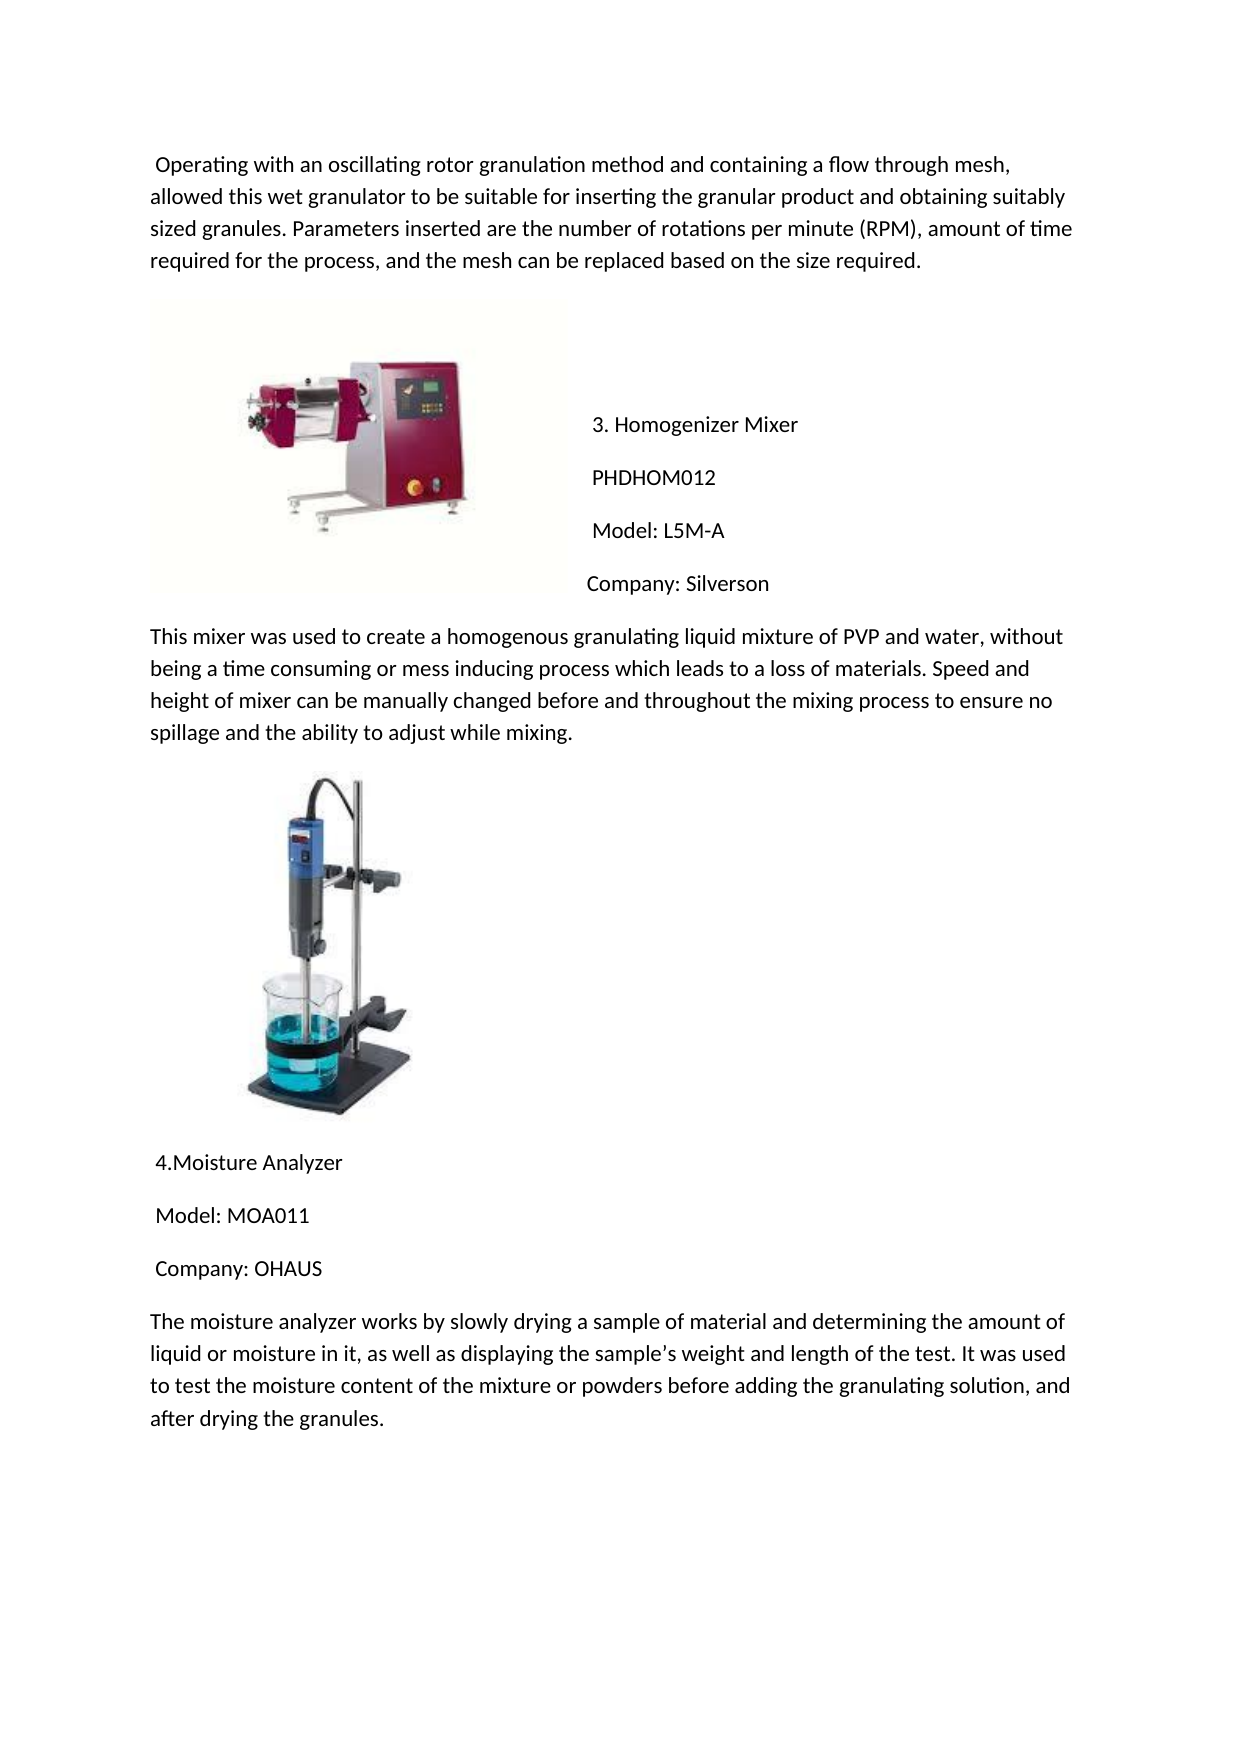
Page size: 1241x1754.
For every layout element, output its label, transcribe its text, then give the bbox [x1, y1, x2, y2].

picture [150, 771, 502, 1123]
text 4.Moisture Analyzer [150, 1148, 1090, 1176]
picture [150, 299, 568, 593]
text Model: L5M-A [568, 516, 1090, 544]
text PHDHOM012 [568, 463, 1090, 491]
text Company: Silverson [150, 569, 1090, 597]
text 3. Homogenizer Mixer [568, 410, 1090, 438]
text Model: MOA011 [150, 1201, 1090, 1229]
text Company: OHAUS [150, 1254, 1090, 1282]
text Operating with an oscillating rotor granulation method and containing a flow through mesh, allowed this wet granulator to be suitable for inserting the granular product and obtaining suitably sized granules. Parameters inserted are the number of rotations per minute (RPM), amount of time required for the process, and the mesh can be replaced based on the size required. [150, 150, 1090, 274]
text The moisture analyzer works by slowly drying a sample of material and determining the amount of liquid or moisture in it, as well as displaying the sample’s weight and length of the test. It was used to test the moisture content of the mixture or powders before adding the granulating solution, and after drying the granules. [150, 1307, 1090, 1432]
text This mixer was used to create a homogenous granulating liquid mixture of PVP and water, without being a time consuming or mess inducing process which leads to a loss of materials. Speed and height of mixer can be manually changed before and throughout the mixing process to ensure no spillage and the ability to adjust while mixing. [150, 622, 1090, 746]
